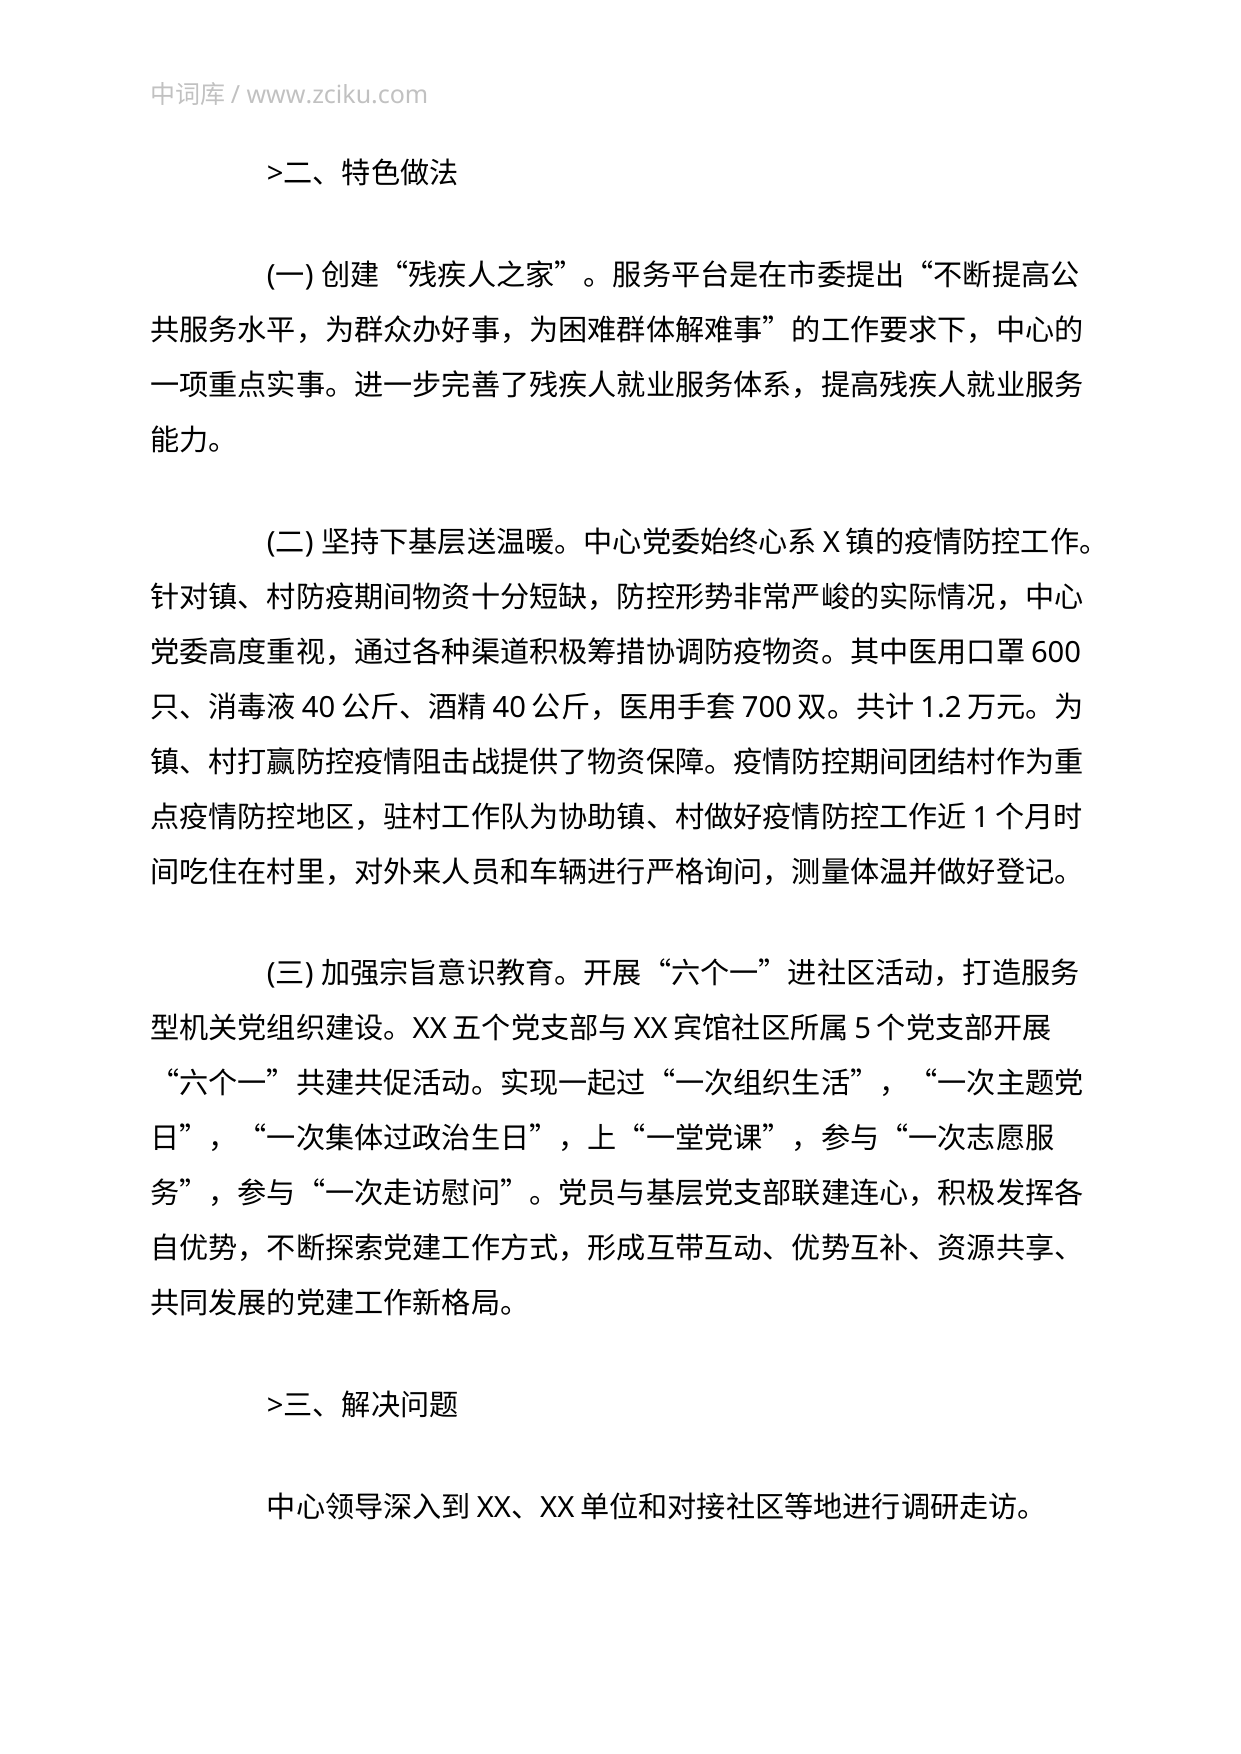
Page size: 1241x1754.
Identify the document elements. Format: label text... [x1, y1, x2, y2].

text (二) 坚持下基层送温暖。中心党委始终心系X镇的疫情防控工作。针对镇、村防疫期间物资十分短缺，防控形势非常严峻的实际情况，中心党委高度重视，通过各种渠道积极筹措协调防疫物资。其中医用口罩600只、消毒液40公斤、酒精40公斤，医用手套700双。共计1.2万元。为镇、村打赢防控疫情阻击战提供了物资保障。疫情防控期间团结村作为重点疫情防控地区，驻村工作队为协助镇、村做好疫情防控工作近1个月时间吃住在村里，对外来人员和车辆进行严格询问，测量体温并做好登记。 [150, 518, 1090, 891]
text (三) 加强宗旨意识教育。开展“六个一”进社区活动，打造服务型机关党组织建设。XX五个党支部与XX宾馆社区所属5个党支部开展“六个一”共建共促活动。实现一起过“一次组织生活”，“一次主题党日”，“一次集体过政治生日”，上“一堂党课”，参与“一次志愿服务”，参与“一次走访慰问”。党员与基层党支部联建连心，积极发挥各自优势，不断探索党建工作方式，形成互带互动、优势互补、资源共享、共同发展的党建工作新格局。 [150, 950, 1090, 1322]
text (一) 创建“残疾人之家”。服务平台是在市委提出“不断提高公共服务水平，为群众办好事，为困难群体解难事”的工作要求下，中心的一项重点实事。进一步完善了残疾人就业服务体系，提高残疾人就业服务能力。 [150, 252, 1090, 459]
text >三、解决问题 [150, 1381, 1090, 1424]
text 中心领导深入到XX、XX单位和对接社区等地进行调研走访。 [150, 1483, 1090, 1526]
text >二、特色做法 [150, 150, 1090, 192]
